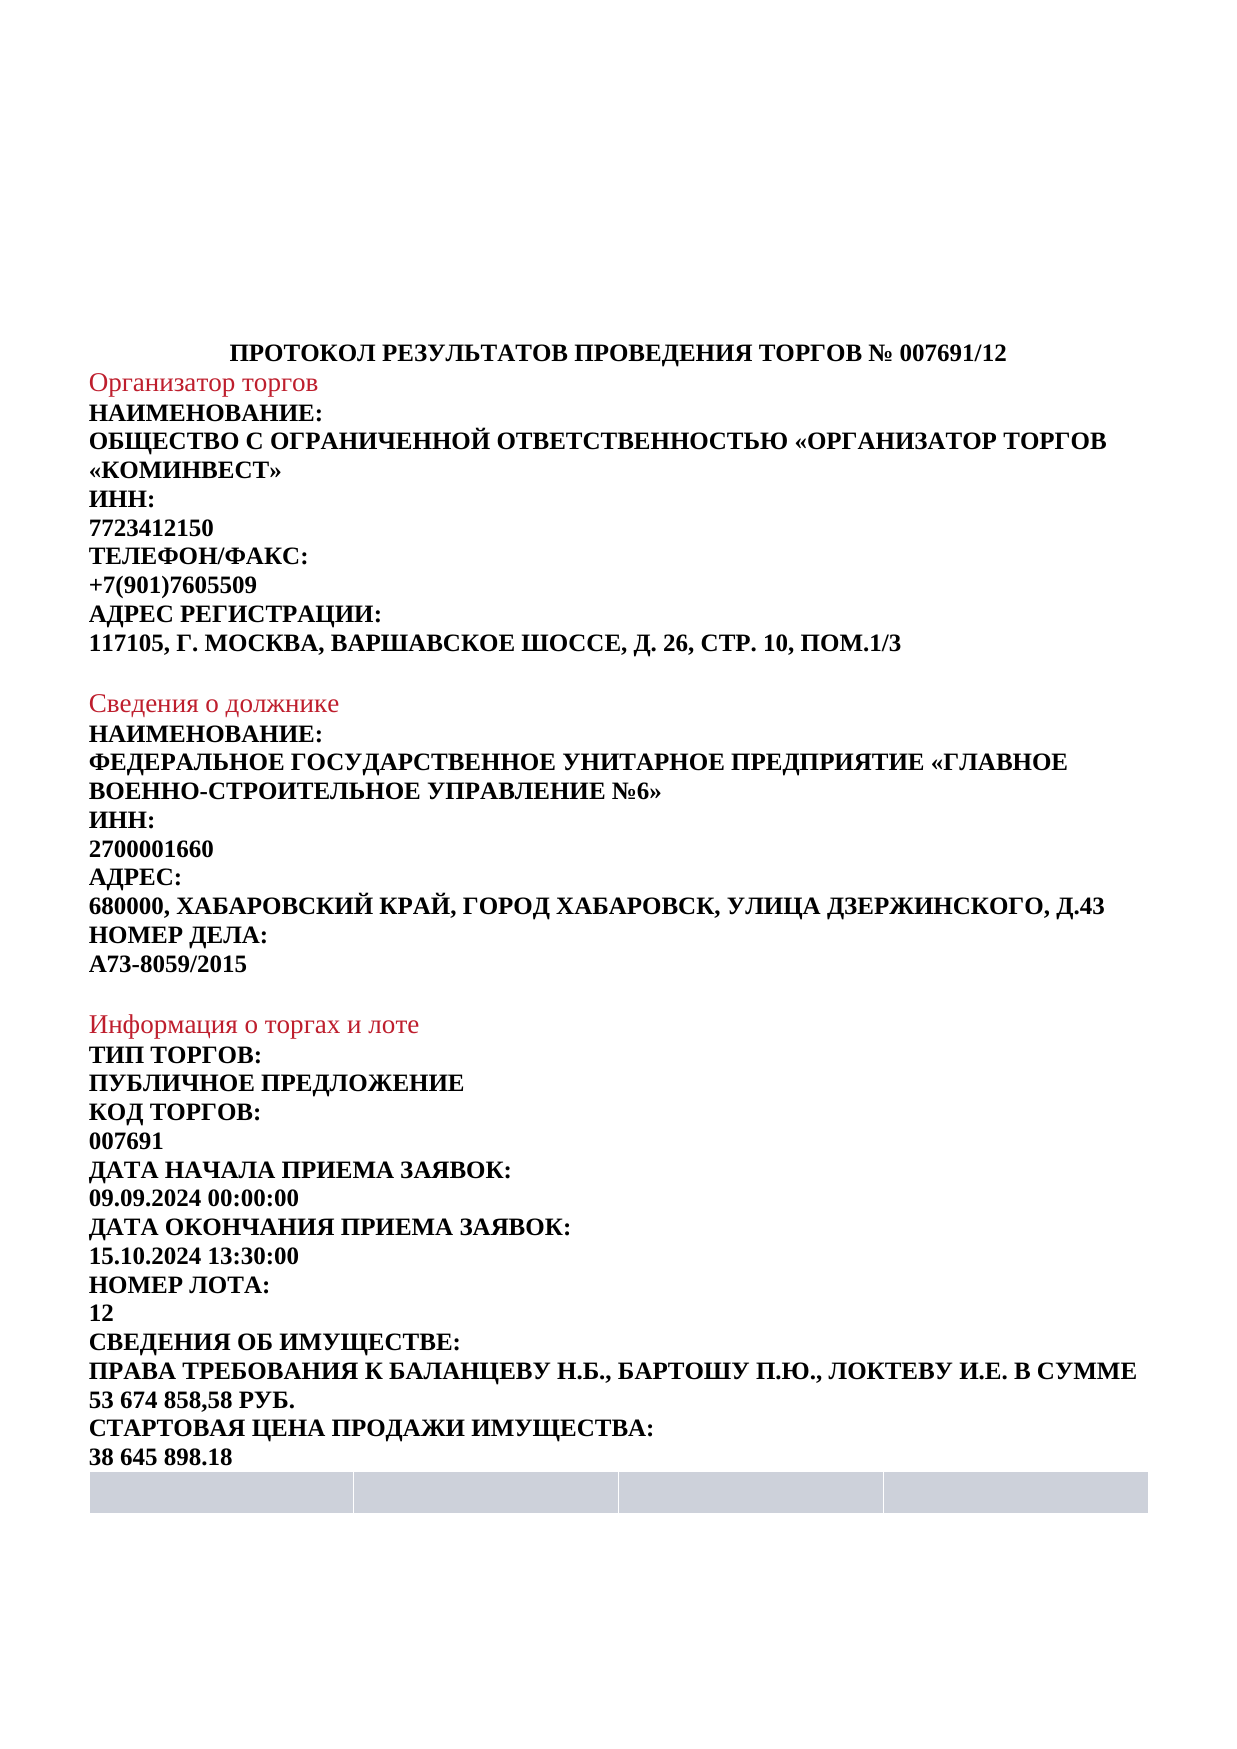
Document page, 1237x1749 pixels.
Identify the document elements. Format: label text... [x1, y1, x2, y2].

text ПРОТОКОЛ РЕЗУЛЬТАТОВ ПРОВЕДЕНИЯ ТОРГОВ № 007691/12 [88, 88, 1148, 366]
